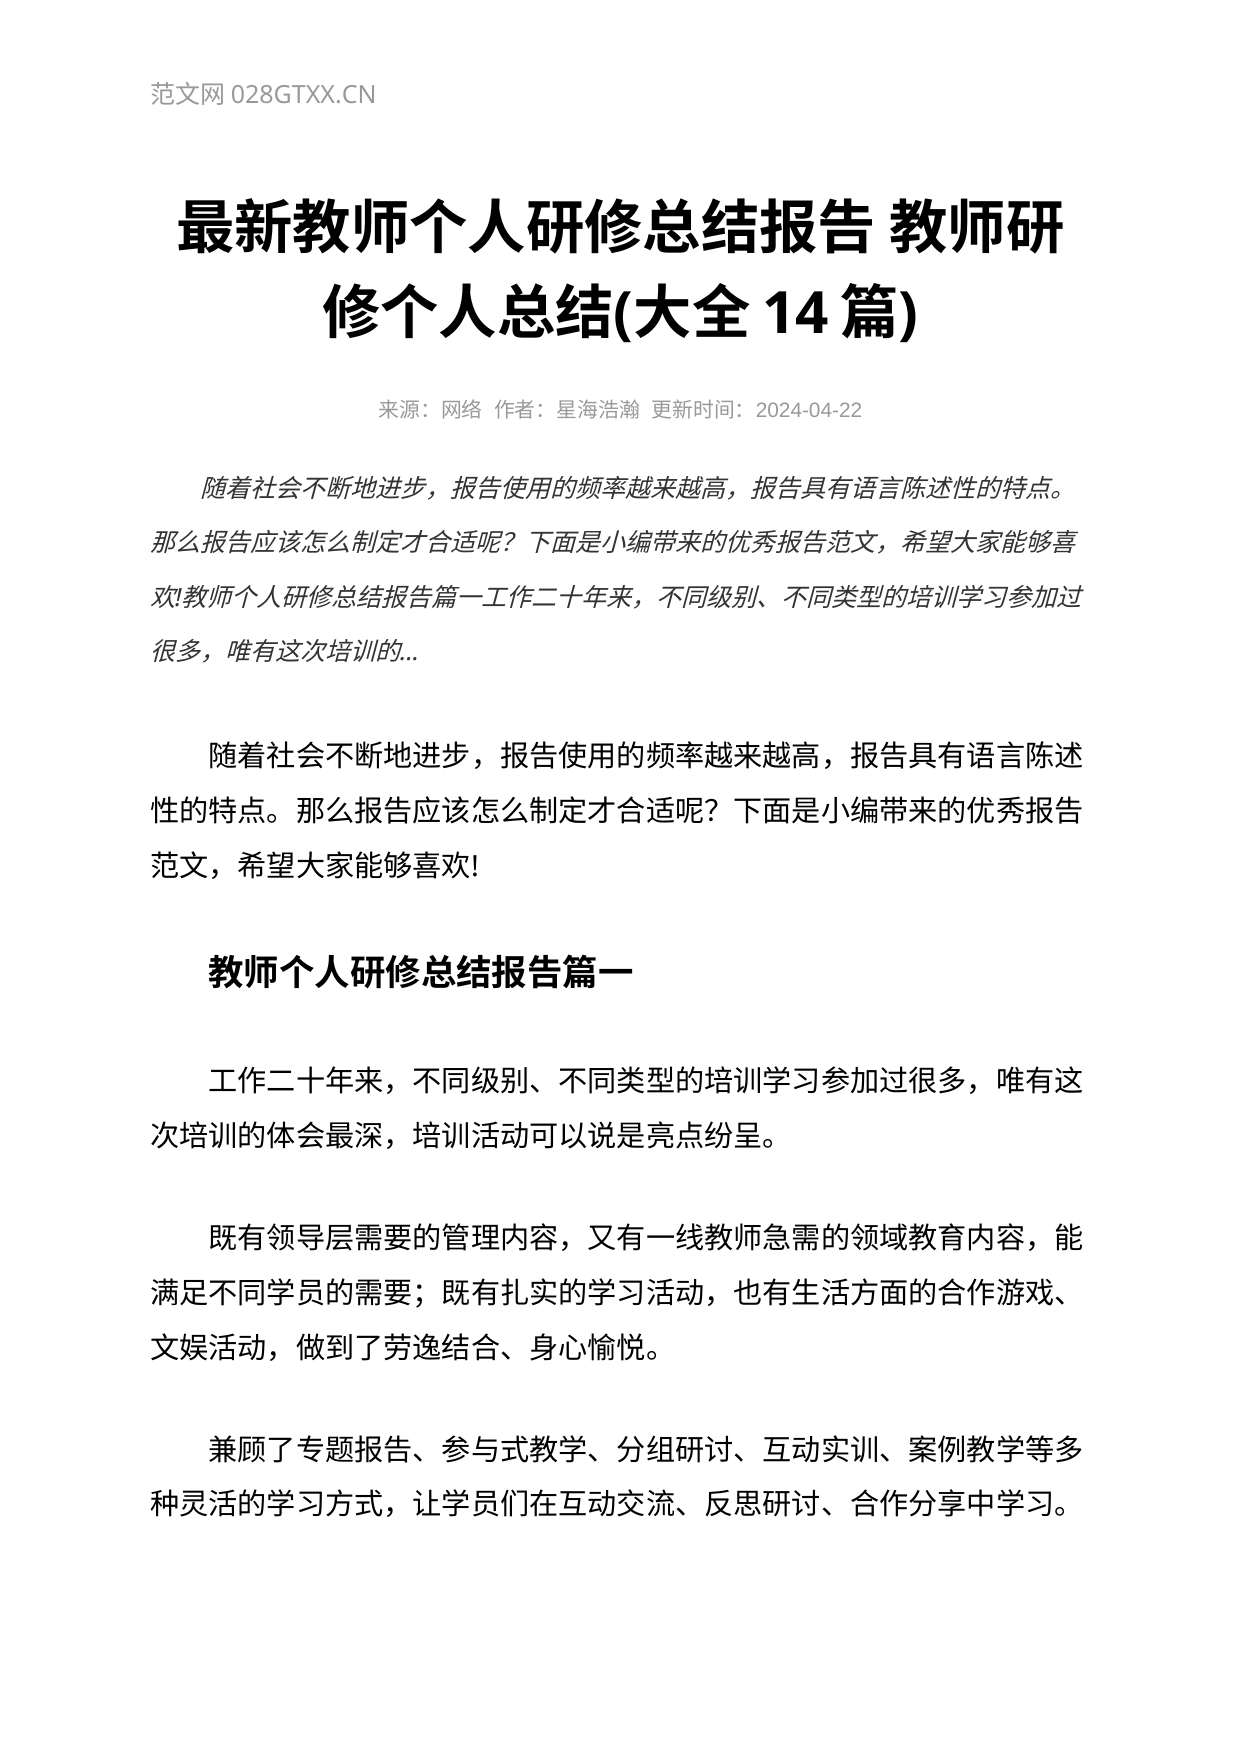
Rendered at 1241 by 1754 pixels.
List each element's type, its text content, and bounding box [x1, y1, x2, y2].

text 兼顾了专题报告、参与式教学、分组研讨、互动实训、案例教学等多种灵活的学习方式，让学员们在互动交流、反思研讨、合作分享中学习。 [150, 1426, 1090, 1523]
text 随着社会不断地进步，报告使用的频率越来越高，报告具有语言陈述性的特点。那么报告应该怎么制定才合适呢？下面是小编带来的优秀报告范文，希望大家能够喜欢!教师个人研修总结报告篇一工作二十年来，不同级别、不同类型的培训学习参加过很多，唯有这次培训的... [150, 468, 1090, 668]
text 既有领导层需要的管理内容，又有一线教师急需的领域教育内容，能满足不同学员的需要；既有扎实的学习活动，也有生活方面的合作游戏、文娱活动，做到了劳逸结合、身心愉悦。 [150, 1214, 1090, 1367]
text 随着社会不断地进步，报告使用的频率越来越高，报告具有语言陈述性的特点。那么报告应该怎么制定才合适呢？下面是小编带来的优秀报告范文，希望大家能够喜欢! [150, 733, 1090, 885]
subtitle 最新教师个人研修总结报告 教师研修个人总结(大全14篇) [150, 181, 1090, 351]
text 工作二十年来，不同级别、不同类型的培训学习参加过很多，唯有这次培训的体会最深，培训活动可以说是亮点纷呈。 [150, 1058, 1090, 1155]
text 教师个人研修总结报告篇一 [150, 944, 1090, 996]
text 来源：网络 作者：星海浩瀚 更新时间：2024-04-22 [150, 397, 1090, 421]
